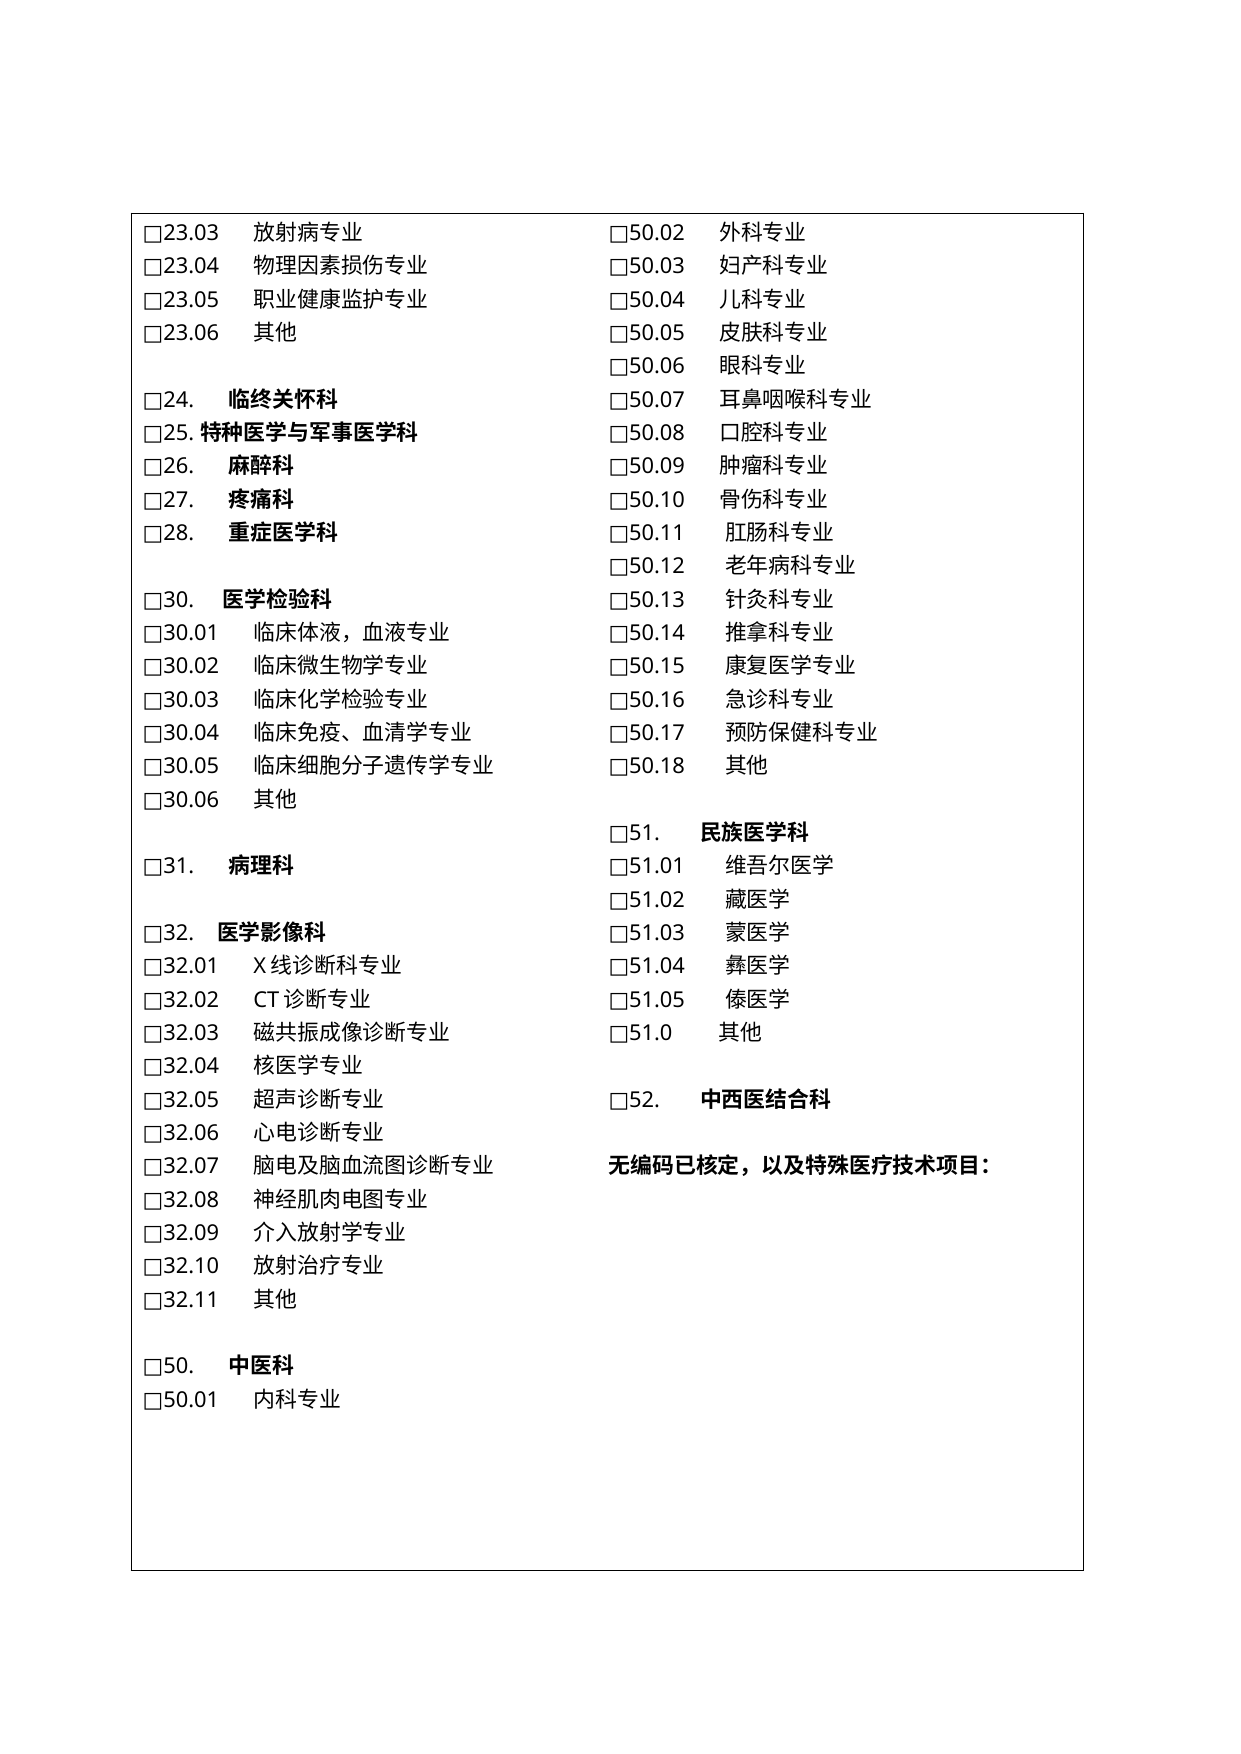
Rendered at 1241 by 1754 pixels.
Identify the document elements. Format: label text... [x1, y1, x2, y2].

table_header □23.03 放射病专业 □23.04 物理因素损伤专业 □23.05 职业健康监护专业 □23.06 其他 □24. 临终关怀科 □25. 特种医学与军事医学科 □26. 麻醉科 □27. 疼痛科 □28. 重症医学科 □30. 医学检验科 □30.01 临床体液，血液专业 □30.02 临床微生物学专业 □30.03 临床化学检验专业 □30.04 临床免疫、血清学专业 □30.05 临床细胞分子遗传学专业 □30.06 其他 □31. 病理科 □32. 医学影像科 □32.01 X线诊断科专业 □32.02 CT诊断专业 □32.03 磁共振成像诊断专业 □32.04 核医学专业 □32.05 超声诊断专业 □32.06 心电诊断专业 □32.07 脑电及脑血流图诊断专业 □32.08 神经肌肉电图专业 □32.09 介入放射学专业 □32.10 放射治疗专业 □32.11 其他 □50. 中医科 □50.01 内科专业 [132, 214, 597, 1570]
table_header □50.02 外科专业 □50.03 妇产科专业 □50.04 儿科专业 □50.05 皮肤科专业 □50.06 眼科专业 □50.07 耳鼻咽喉科专业 □50.08 口腔科专业 □50.09 肿瘤科专业 □50.10 骨伤科专业 □50.11 肛肠科专业 □50.12 老年病科专业 □50.13 针灸科专业 □50.14 推拿科专业 □50.15 康复医学专业 □50.16 急诊科专业 □50.17 预防保健科专业 □50.18 其他 □51. 民族医学科 □51.01 维吾尔医学 □51.02 藏医学 □51.03 蒙医学 □51.04 彝医学 □51.05 傣医学 □51.0 其他 □52. 中西医结合科 无编码已核定，以及特殊医疗技术项目： [597, 214, 1083, 1570]
